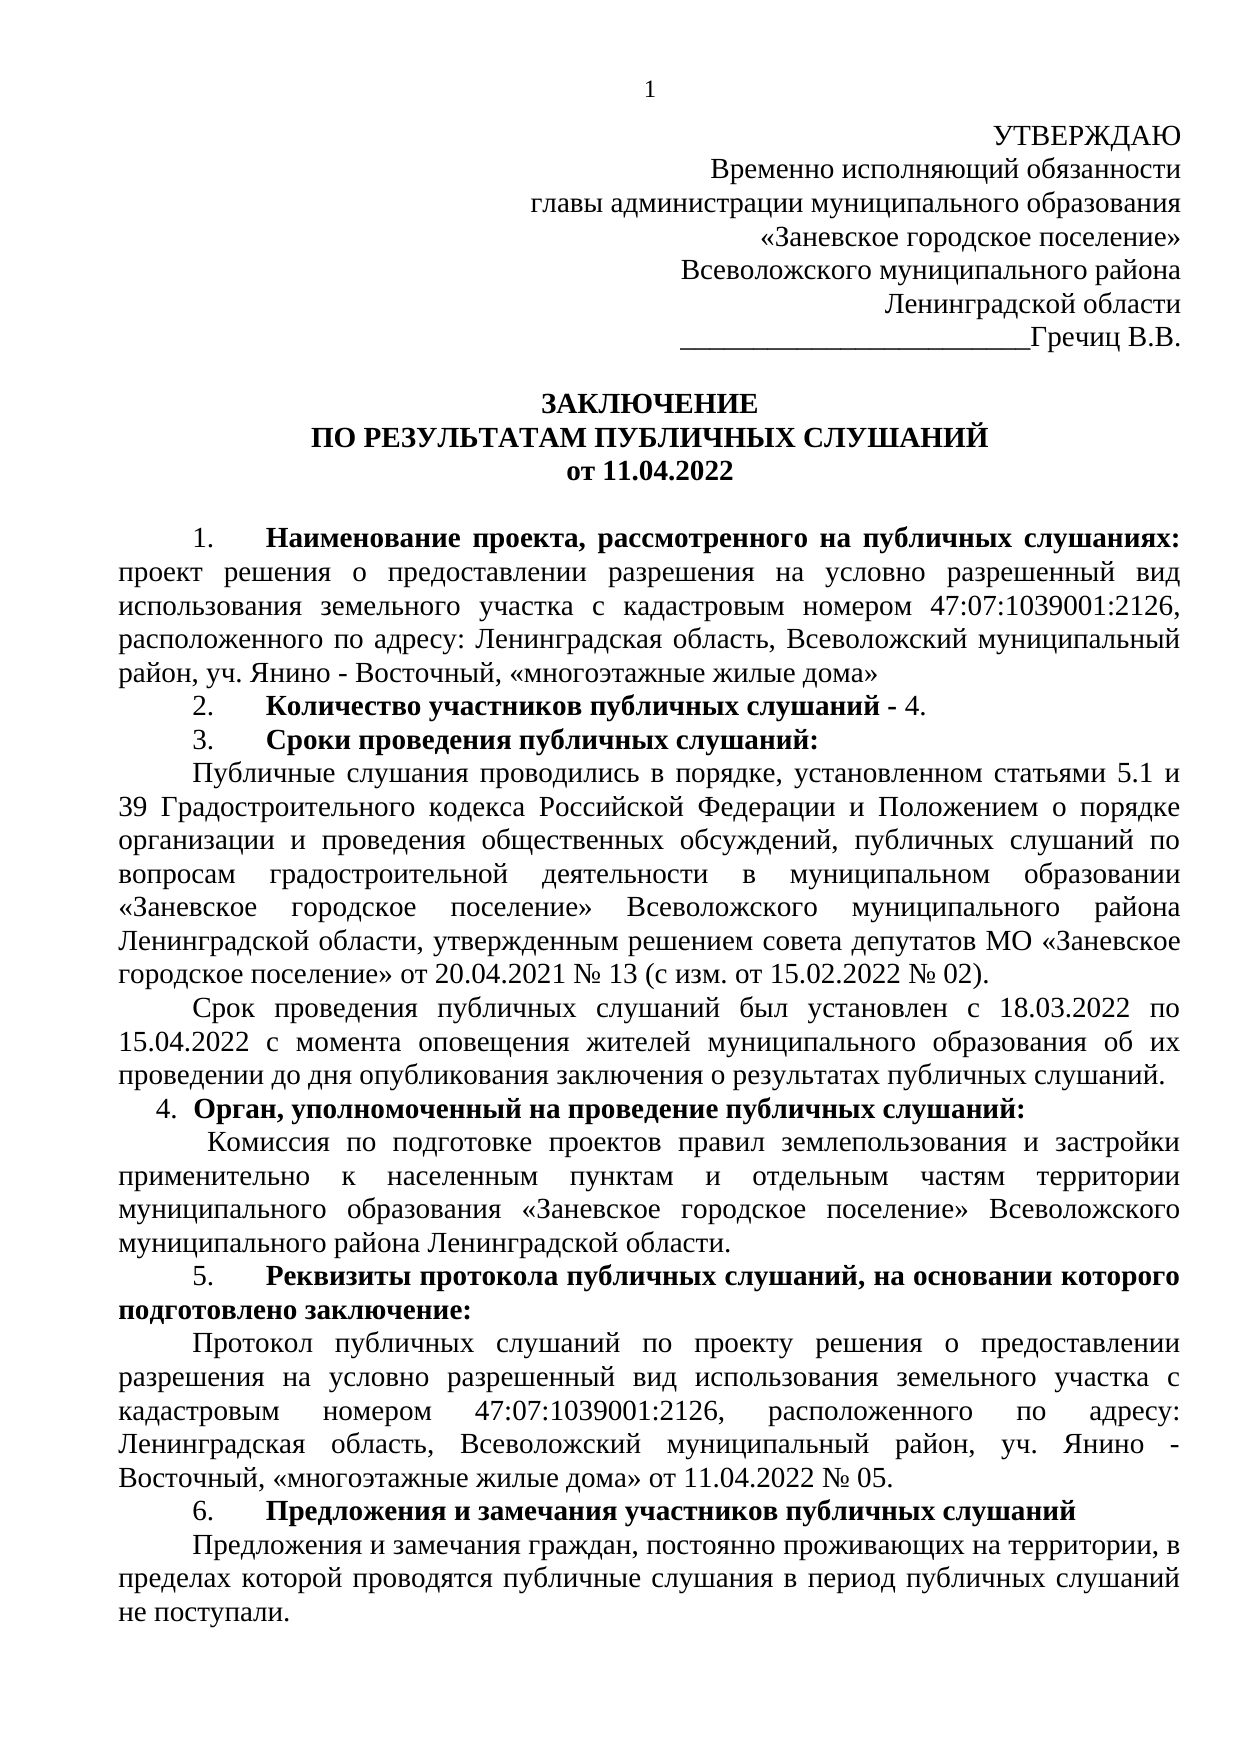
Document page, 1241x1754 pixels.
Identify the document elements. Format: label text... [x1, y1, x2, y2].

list Предложения и замечания граждан, постоянно проживающих на территории, в пределах которой проводятся публичные слушания в период публичных слушаний не поступали. [118, 1527, 1181, 1627]
text от 11.04.2022 [118, 453, 1181, 487]
text Временно исполняющий обязанности [118, 152, 1181, 185]
list Количество участников публичных слушаний - 4. [118, 688, 1181, 722]
text ________________________Гречиц В.В. [118, 319, 1181, 353]
list Орган, уполномоченный на проведение публичных слушаний: [156, 1091, 1181, 1124]
list Комиссия по подготовке проектов правил землепользования и застройки применительно к населенным пунктам и отдельным частям территории муниципального образования «Заневское городское поселение» Всеволожского муниципального района Ленинградской области. [118, 1124, 1181, 1258]
text Всеволожского муниципального района [118, 252, 1181, 286]
text УТВЕРЖДАЮ [118, 118, 1181, 152]
text Ленинградской области [118, 286, 1181, 319]
text главы администрации муниципального образования [118, 185, 1181, 219]
list Публичные слушания проводились в порядке, установленном статьями 5.1 и 39 Градостроительного кодекса Российской Федерации и Положением о порядке организации и проведения общественных обсуждений, публичных слушаний по вопросам градостроительной деятельности в муниципальном образовании «Заневское городское поселение» Всеволожского муниципального района Ленинградской области, утвержденным решением совета депутатов МО «Заневское городское поселение» от 20.04.2021 № 13 (с изм. от 15.02.2022 № 02). [118, 755, 1181, 990]
text ЗАКЛЮЧЕНИЕ [118, 386, 1181, 420]
list Срок проведения публичных слушаний был установлен с 18.03.2022 по 15.04.2022 с момента оповещения жителей муниципального образования об их проведении до дня опубликования заключения о результатах публичных слушаний. [118, 990, 1181, 1091]
list Сроки проведения публичных слушаний: [118, 722, 1181, 755]
list Реквизиты протокола публичных слушаний, на основании которого подготовлено заключение: [118, 1258, 1181, 1326]
list Наименование проекта, рассмотренного на публичных слушаниях: проект решения о предоставлении разрешения на условно разрешенный вид использования земельного участка с кадастровым номером 47:07:1039001:2126, расположенного по адресу: Ленинградская область, Всеволожский муниципальный район, уч. Янино - Восточный, «многоэтажные жилые дома» [118, 521, 1181, 688]
text «Заневское городское поселение» [118, 219, 1181, 252]
list Предложения и замечания участников публичных слушаний [118, 1493, 1181, 1527]
list Протокол публичных слушаний по проекту решения о предоставлении разрешения на условно разрешенный вид использования земельного участка с кадастровым номером 47:07:1039001:2126, расположенного по адресу: Ленинградская область, Всеволожский муниципальный район, уч. Янино - Восточный, «многоэтажные жилые дома» от 11.04.2022 № 05. [118, 1326, 1181, 1493]
text ПО РЕЗУЛЬТАТАМ ПУБЛИЧНЫХ СЛУШАНИЙ [118, 420, 1181, 453]
